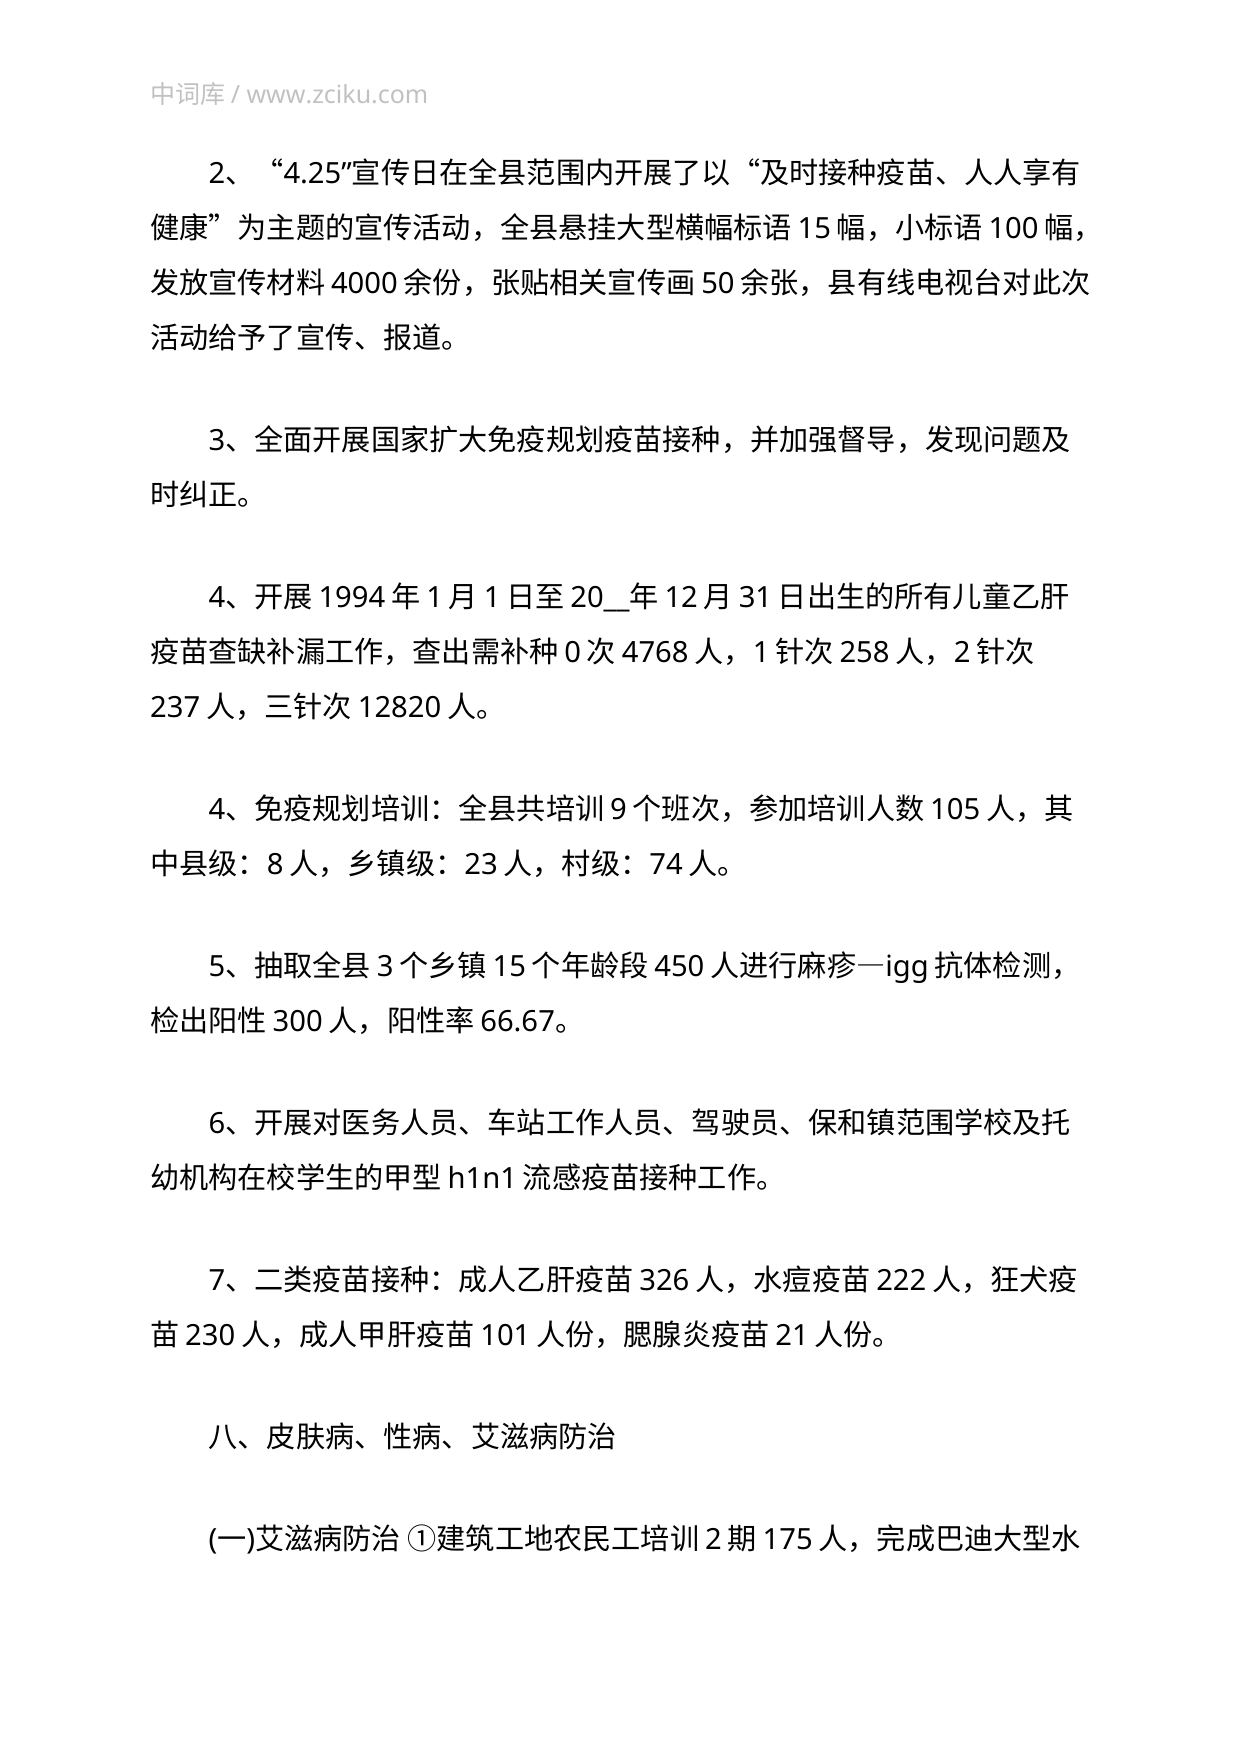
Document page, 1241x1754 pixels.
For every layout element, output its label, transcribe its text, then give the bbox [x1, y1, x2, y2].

text 6、开展对医务人员、车站工作人员、驾驶员、保和镇范围学校及托幼机构在校学生的甲型h1n1流感疫苗接种工作。 [150, 1099, 1090, 1197]
text 7、二类疫苗接种：成人乙肝疫苗326人，水痘疫苗222人，狂犬疫苗230人，成人甲肝疫苗101人份，腮腺炎疫苗21人份。 [150, 1256, 1090, 1354]
text 八、皮肤病、性病、艾滋病防治 [150, 1413, 1090, 1456]
text 5、抽取全县3个乡镇15个年龄段450人进行麻疹—igg抗体检测，检出阳性300人，阳性率66.67。 [150, 942, 1090, 1040]
text 3、全面开展国家扩大免疫规划疫苗接种，并加强督导，发现问题及时纠正。 [150, 417, 1090, 514]
text 4、免疫规划培训：全县共培训9个班次，参加培训人数105人，其中县级：8人，乡镇级：23人，村级：74人。 [150, 786, 1090, 883]
text 2、“4.25”宣传日在全县范围内开展了以“及时接种疫苗、人人享有健康”为主题的宣传活动，全县悬挂大型横幅标语15幅，小标语100幅，发放宣传材料4000余份，张贴相关宣传画50余张，县有线电视台对此次活动给予了宣传、报道。 [150, 150, 1090, 357]
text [150, 1515, 1090, 1558]
text 4、开展1994年1月1日至20__年12月31日出生的所有儿童乙肝疫苗查缺补漏工作，查出需补种0次4768人，1针次258人，2针次237人，三针次12820人。 [150, 573, 1090, 726]
